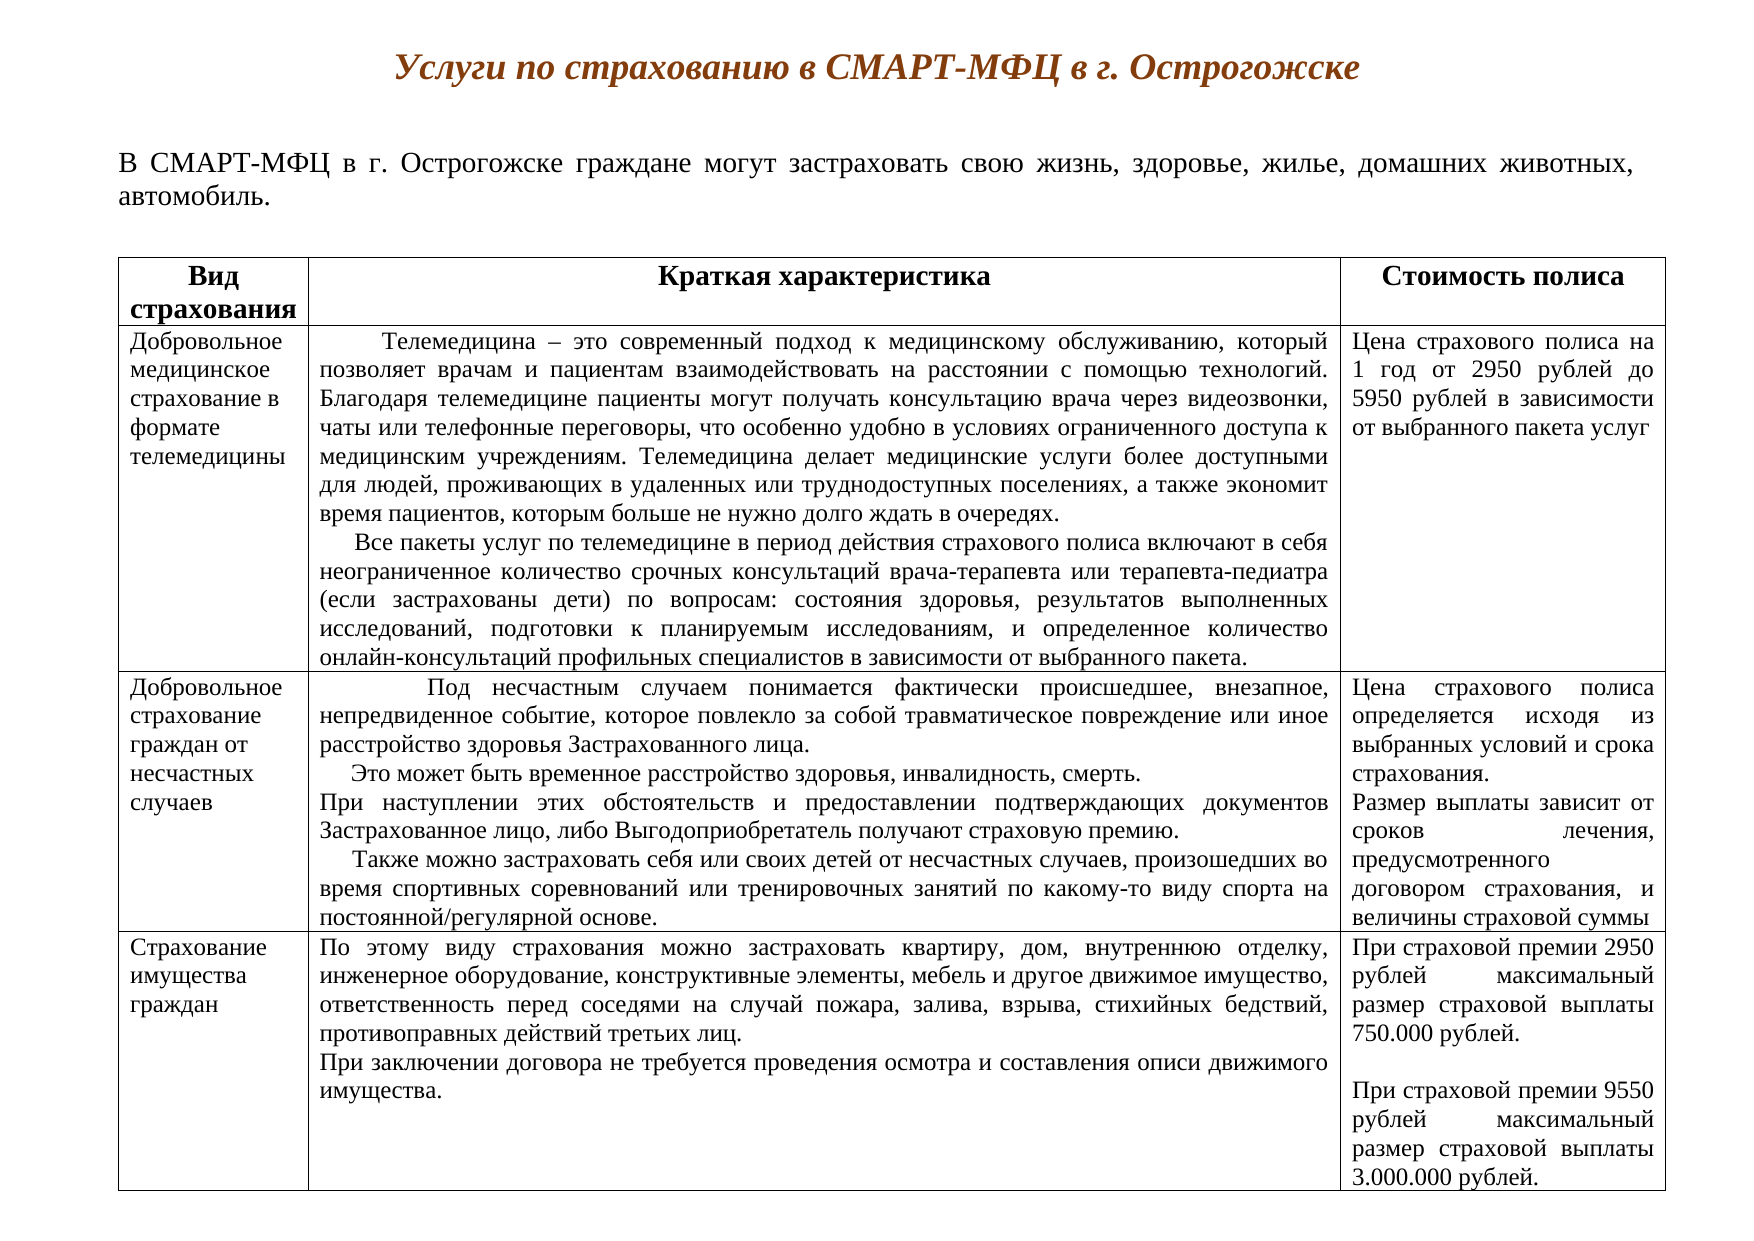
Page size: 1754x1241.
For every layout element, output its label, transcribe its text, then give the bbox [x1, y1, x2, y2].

text В СМАРТ-МФЦ в г. Острогожске граждане могут застраховать свою жизнь, здоровье, жилье, домашних животных, автомобиль. [118, 178, 1636, 240]
table_cell Телемедицина – это современный подход к медицинскому обслуживанию, который позволяет врачам и пациентам взаимодействовать на расстоянии с помощью технологий. Благодаря телемедицине пациенты могут получать консультацию врача через видеозвонки, чаты или телефонные переговоры, что особенно удобно в условиях ограниченного доступа к медицинским учреждениям. Телемедицина делает медицинские услуги более доступными для людей, проживающих в удаленных или труднодоступных поселениях, а также экономит время пациентов, которым больше не нужно долго ждать в очередях. Все пакеты услуг по телемедицине в период действия страхового полиса включают в себя неограниченное количество срочных консультаций врача-терапевта или терапевта-педиатра (если застрахованы дети) по вопросам: состояния здоровья, результатов выполненных исследований, подготовки к планируемым исследованиям, и определенное количество онлайн-консультаций профильных специалистов в зависимости от выбранного пакета. [309, 326, 1340, 671]
table_header Краткая характеристика [309, 258, 1340, 325]
table_cell Добровольное страхование граждан от несчастных случаев [119, 672, 308, 931]
table_cell Цена страхового полиса определяется исходя из выбранных условий и срока страхования. Размер выплаты зависит от сроков лечения, предусмотренного договором страхования, и величины страховой суммы [1341, 672, 1665, 931]
table_header Вид страхования [119, 258, 308, 325]
table_cell Добровольное медицинское страхование в формате телемедицины [119, 326, 308, 671]
table_cell При страховой премии 2950 рублей максимальный размер страховой выплаты 750.000 рублей. При страховой премии 9550 рублей максимальный размер страховой выплаты 3.000.000 рублей. [1341, 932, 1665, 1190]
table_cell Под несчастным случаем понимается фактически происшедшее, внезапное, непредвиденное событие, которое повлекло за собой травматическое повреждение или иное расстройство здоровья Застрахованного лица. Это может быть временное расстройство здоровья, инвалидность, смерть. При наступлении этих обстоятельств и предоставлении подтверждающих документов Застрахованное лицо, либо Выгодоприобретатель получают страховую премию. Также можно застраховать себя или своих детей от несчастных случаев, произошедших во время спортивных соревнований или тренировочных занятий по какому-то виду спорта на постоянной/регулярной основе. [309, 672, 1340, 931]
table_cell Страхование имущества граждан [119, 932, 308, 1190]
table_cell По этому виду страхования можно застраховать квартиру, дом, внутреннюю отделку, инженерное оборудование, конструктивные элементы, мебель и другое движимое имущество, ответственность перед соседями на случай пожара, залива, взрыва, стихийных бедствий, противоправных действий третьих лиц. При заключении договора не требуется проведения осмотра и составления описи движимого имущества. [309, 932, 1340, 1190]
text Услуги по страхованию в СМАРТ-МФЦ в г. Острогожске [118, 44, 1636, 87]
table_header Стоимость полиса [1341, 258, 1665, 325]
table_cell Цена страхового полиса на 1 год от 2950 рублей до 5950 рублей в зависимости от выбранного пакета услуг [1341, 326, 1665, 671]
